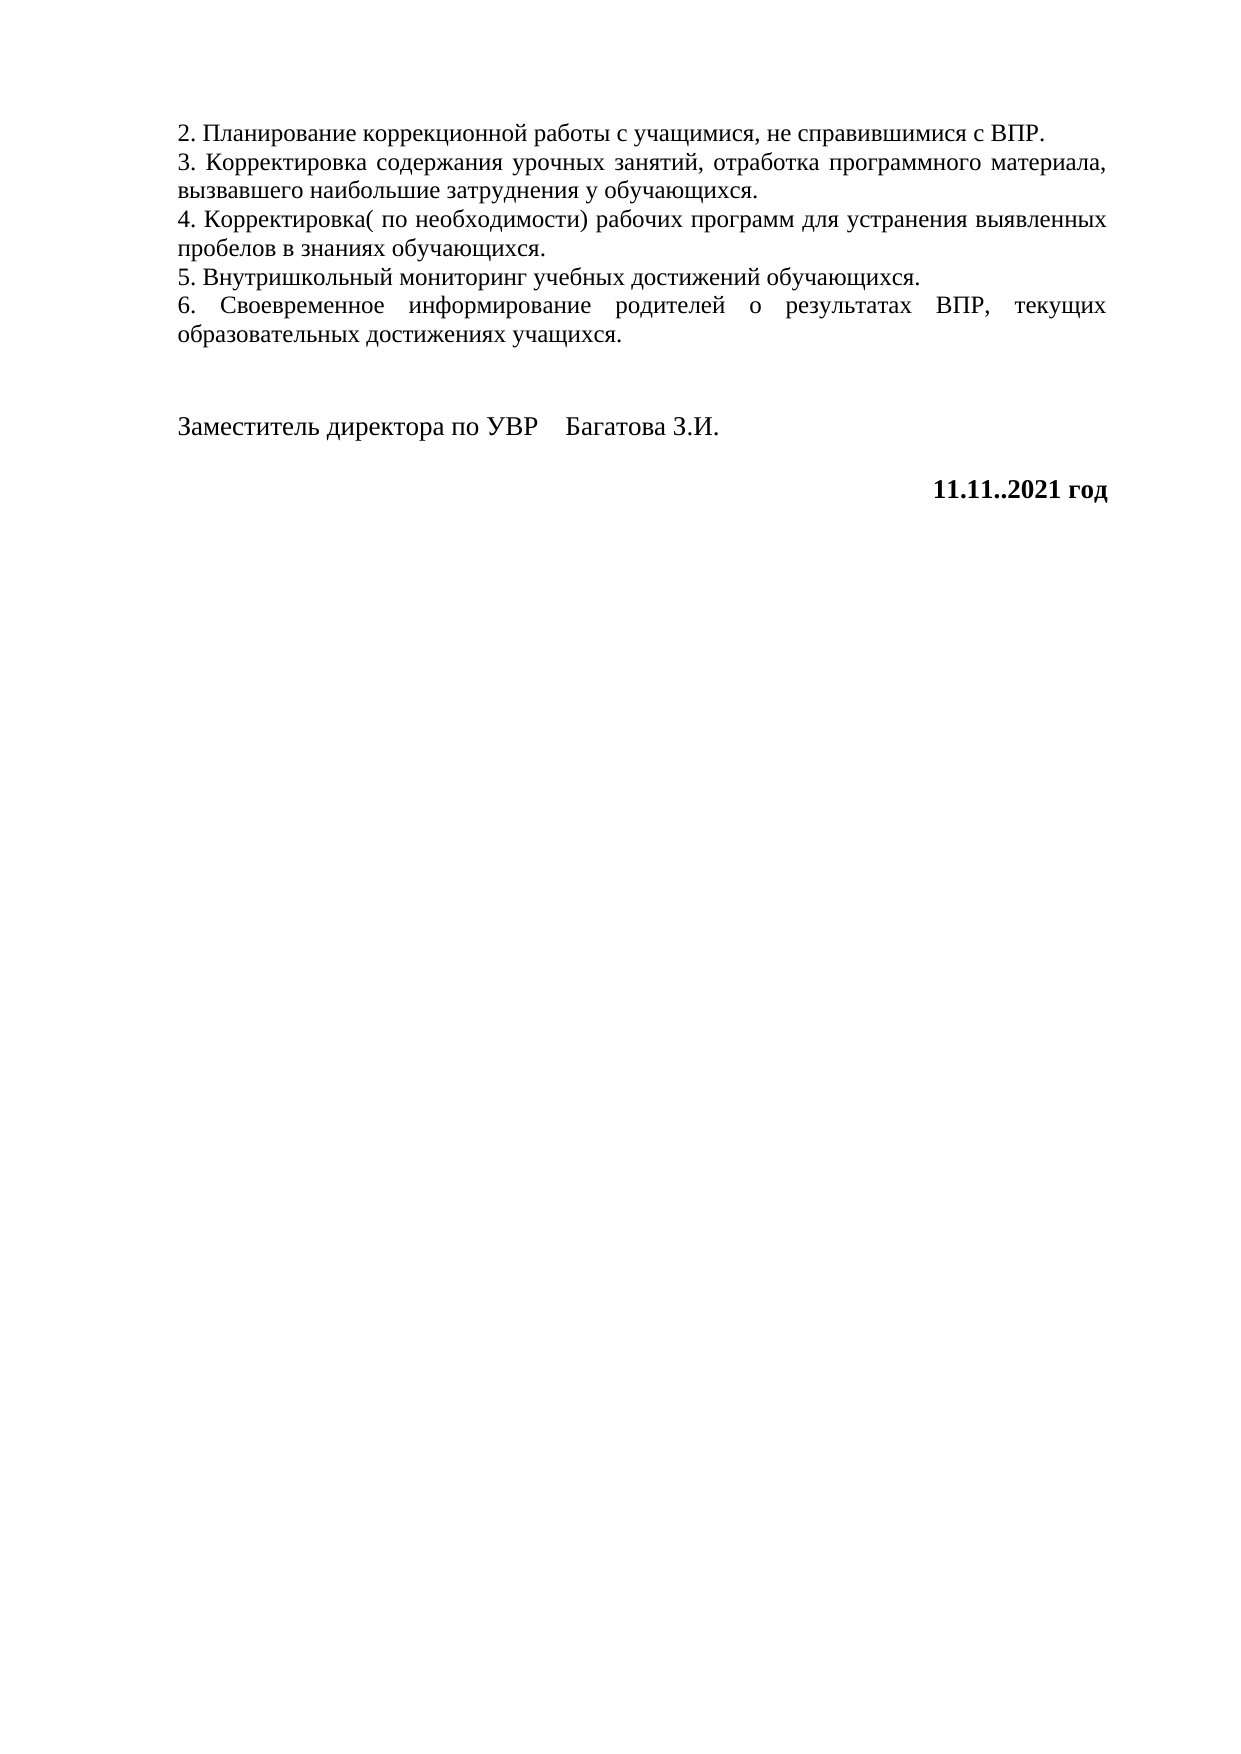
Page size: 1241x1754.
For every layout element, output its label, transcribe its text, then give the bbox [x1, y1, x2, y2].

text 2. Планирование коррекционной работы с учащимися, не справившимися с ВПР. [177, 118, 1107, 147]
text 4. Корректировка( по необходимости) рабочих программ для устранения выявленных пробелов в знаниях обучающихся. [177, 204, 1107, 262]
text 11.11..2021 год [177, 473, 1107, 504]
text 5. Внутришкольный мониторинг учебных достижений обучающихся. [177, 262, 1107, 291]
text Заместитель директора по УВР Багатова З.И. [177, 410, 1107, 442]
text 6. Своевременное информирование родителей о результатах ВПР, текущих образовательных достижениях учащихся. [177, 291, 1107, 348]
text 3. Корректировка содержания урочных занятий, отработка программного материала, вызвавшего наибольшие затруднения у обучающихся. [177, 147, 1107, 204]
